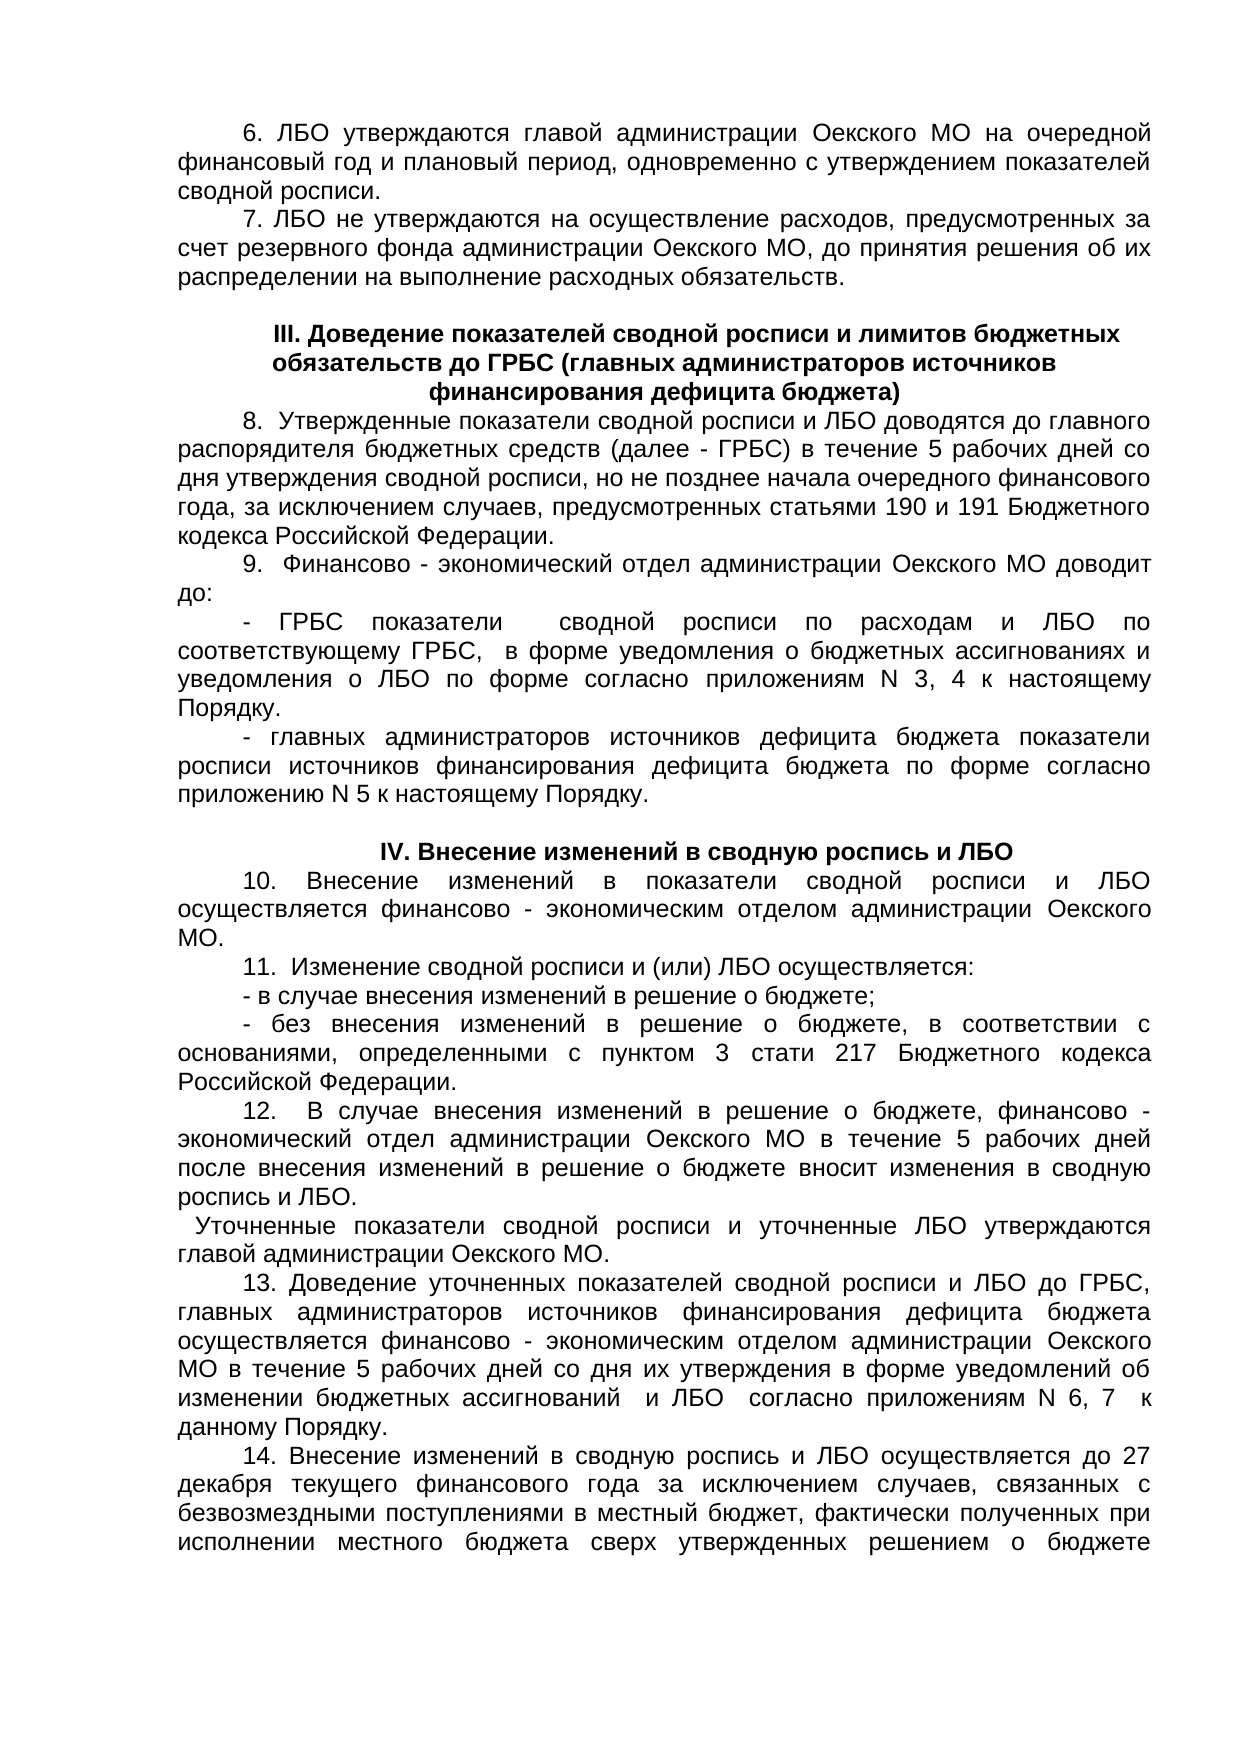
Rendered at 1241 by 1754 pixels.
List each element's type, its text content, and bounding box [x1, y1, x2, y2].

text IV. Внесение изменений в сводную роспись и ЛБО [177, 837, 1152, 866]
text 10. Внесение изменений в показатели сводной росписи и ЛБО осуществляется финансово - экономическим отделом администрации Оекского МО. [177, 866, 1152, 952]
text 12. В случае внесения изменений в решение о бюджете, финансово - экономический отдел администрации Оекского МО в течение 5 рабочих дней после внесения изменений в решение о бюджете вносит изменения в сводную роспись и ЛБО. [177, 1096, 1152, 1211]
text - в случае внесения изменений в решение о бюджете; [177, 981, 1152, 1009]
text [177, 1441, 1152, 1556]
list 7. ЛБО не утверждаются на осуществление расходов, предусмотренных за счет резервного фонда администрации Оекского МО, до принятия решения об их распределении на выполнение расходных обязательств. [177, 204, 1152, 291]
text Уточненные показатели сводной росписи и уточненные ЛБО утверждаются главой администрации Оекского МО. [177, 1211, 1152, 1268]
text 9. Финансово - экономический отдел администрации Оекского МО доводит до: [177, 549, 1152, 607]
text - ГРБС показатели сводной росписи по расходам и ЛБО по соответствующему ГРБС, в форме уведомления о бюджетных ассигнованиях и уведомления о ЛБО по форме согласно приложениям N 3, 4 к настоящему Порядку. [177, 607, 1152, 722]
text III. Доведение показателей сводной росписи и лимитов бюджетных обязательств до ГРБС (главных администраторов источников финансирования дефицита бюджета) [177, 319, 1152, 406]
text 8. Утвержденные показатели сводной росписи и ЛБО доводятся до главного распорядителя бюджетных средств (далее - ГРБС) в течение 5 рабочих дней со дня утверждения сводной росписи, но не позднее начала очередного финансового года, за исключением случаев, предусмотренных статьями 190 и 191 Бюджетного кодекса Российской Федерации. [177, 406, 1152, 549]
text - без внесения изменений в решение о бюджете, в соответствии с основаниями, определенными с пунктом 3 стати 217 Бюджетного кодекса Российской Федерации. [177, 1009, 1152, 1096]
list 6. ЛБО утверждаются главой администрации Оекского МО на очередной финансовый год и плановый период, одновременно с утверждением показателей сводной росписи. [177, 118, 1152, 204]
text 11. Изменение сводной росписи и (или) ЛБО осуществляется: [177, 952, 1152, 981]
text - главных администраторов источников дефицита бюджета показатели росписи источников финансирования дефицита бюджета по форме согласно приложению N 5 к настоящему Порядку. [177, 722, 1152, 808]
text 13. Доведение уточненных показателей сводной росписи и ЛБО до ГРБС, главных администраторов источников финансирования дефицита бюджета осуществляется финансово - экономическим отделом администрации Оекского МО в течение 5 рабочих дней со дня их утверждения в форме уведомлений об изменении бюджетных ассигнований и ЛБО согласно приложениям N 6, 7 к данному Порядку. [177, 1268, 1152, 1441]
